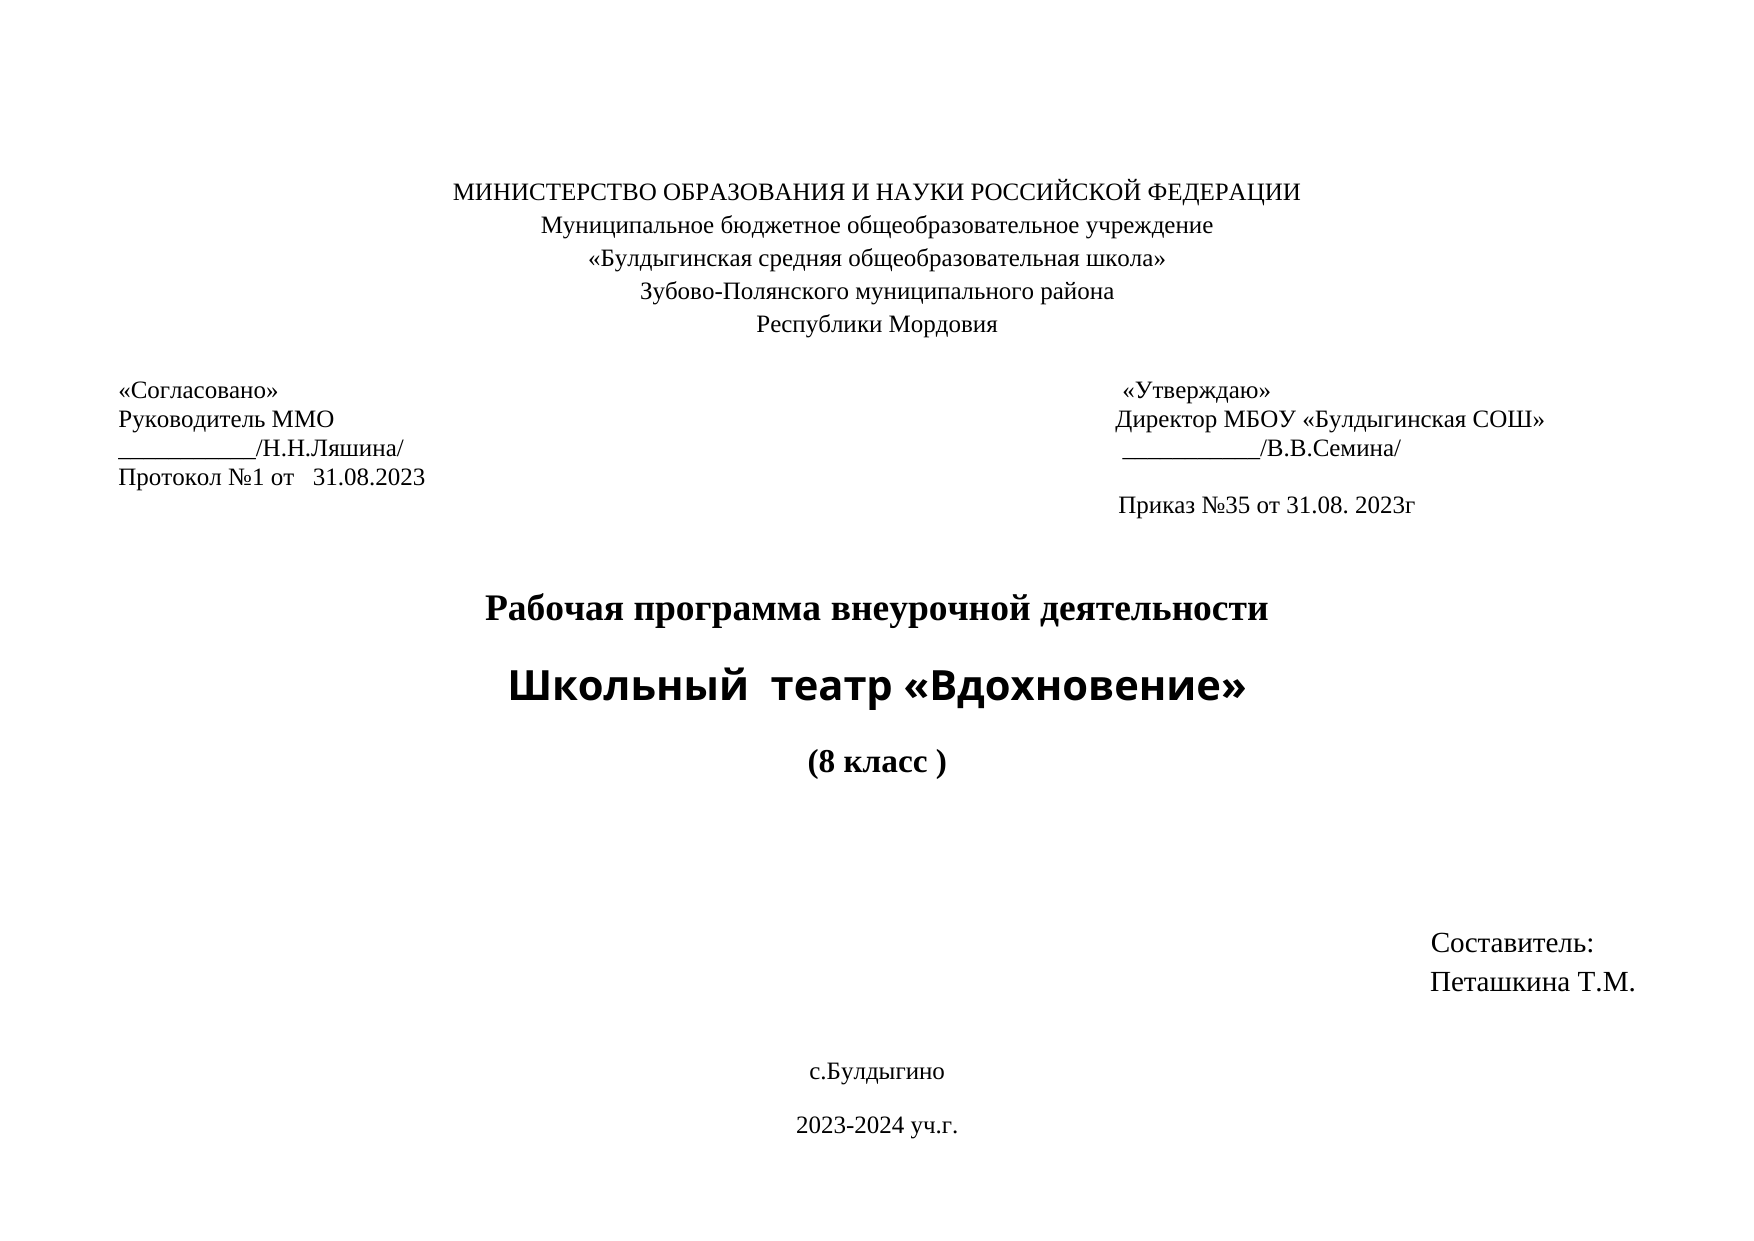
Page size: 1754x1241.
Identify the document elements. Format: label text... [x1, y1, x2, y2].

text Рабочая программа внеурочной деятельности [118, 585, 1636, 628]
text (8 класс ) [118, 742, 1636, 780]
text Приказ №35 от 31.08. 2023г [118, 490, 1636, 519]
text Руководитель ММО Директор МБОУ «Булдыгинская СОШ» [118, 404, 1636, 433]
text Школьный театр «Вдохновение» [118, 656, 1636, 712]
text «Булдыгинская средняя общеобразовательная школа» [118, 243, 1636, 272]
text Муниципальное бюджетное общеобразовательное учреждение [118, 210, 1636, 239]
text Составитель: [118, 925, 1636, 959]
text ___________/Н.Н.Ляшина/ ___________/В.В.Семина/ [118, 433, 1636, 462]
text Петашкина Т.М. [118, 964, 1636, 997]
text Протокол №1 от 31.08.2023 [118, 462, 1636, 490]
text Республики Мордовия [118, 309, 1636, 338]
text 2023-2024 уч.г. [118, 1110, 1636, 1139]
text с.Булдыгино [118, 1056, 1636, 1085]
text «Согласовано» «Утверждаю» [118, 375, 1636, 404]
text Зубово-Полянского муниципального района [118, 276, 1636, 305]
text МИНИСТЕРСТВО ОБРАЗОВАНИЯ И НАУКИ РОССИЙСКОЙ ФЕДЕРАЦИИ [118, 177, 1636, 206]
